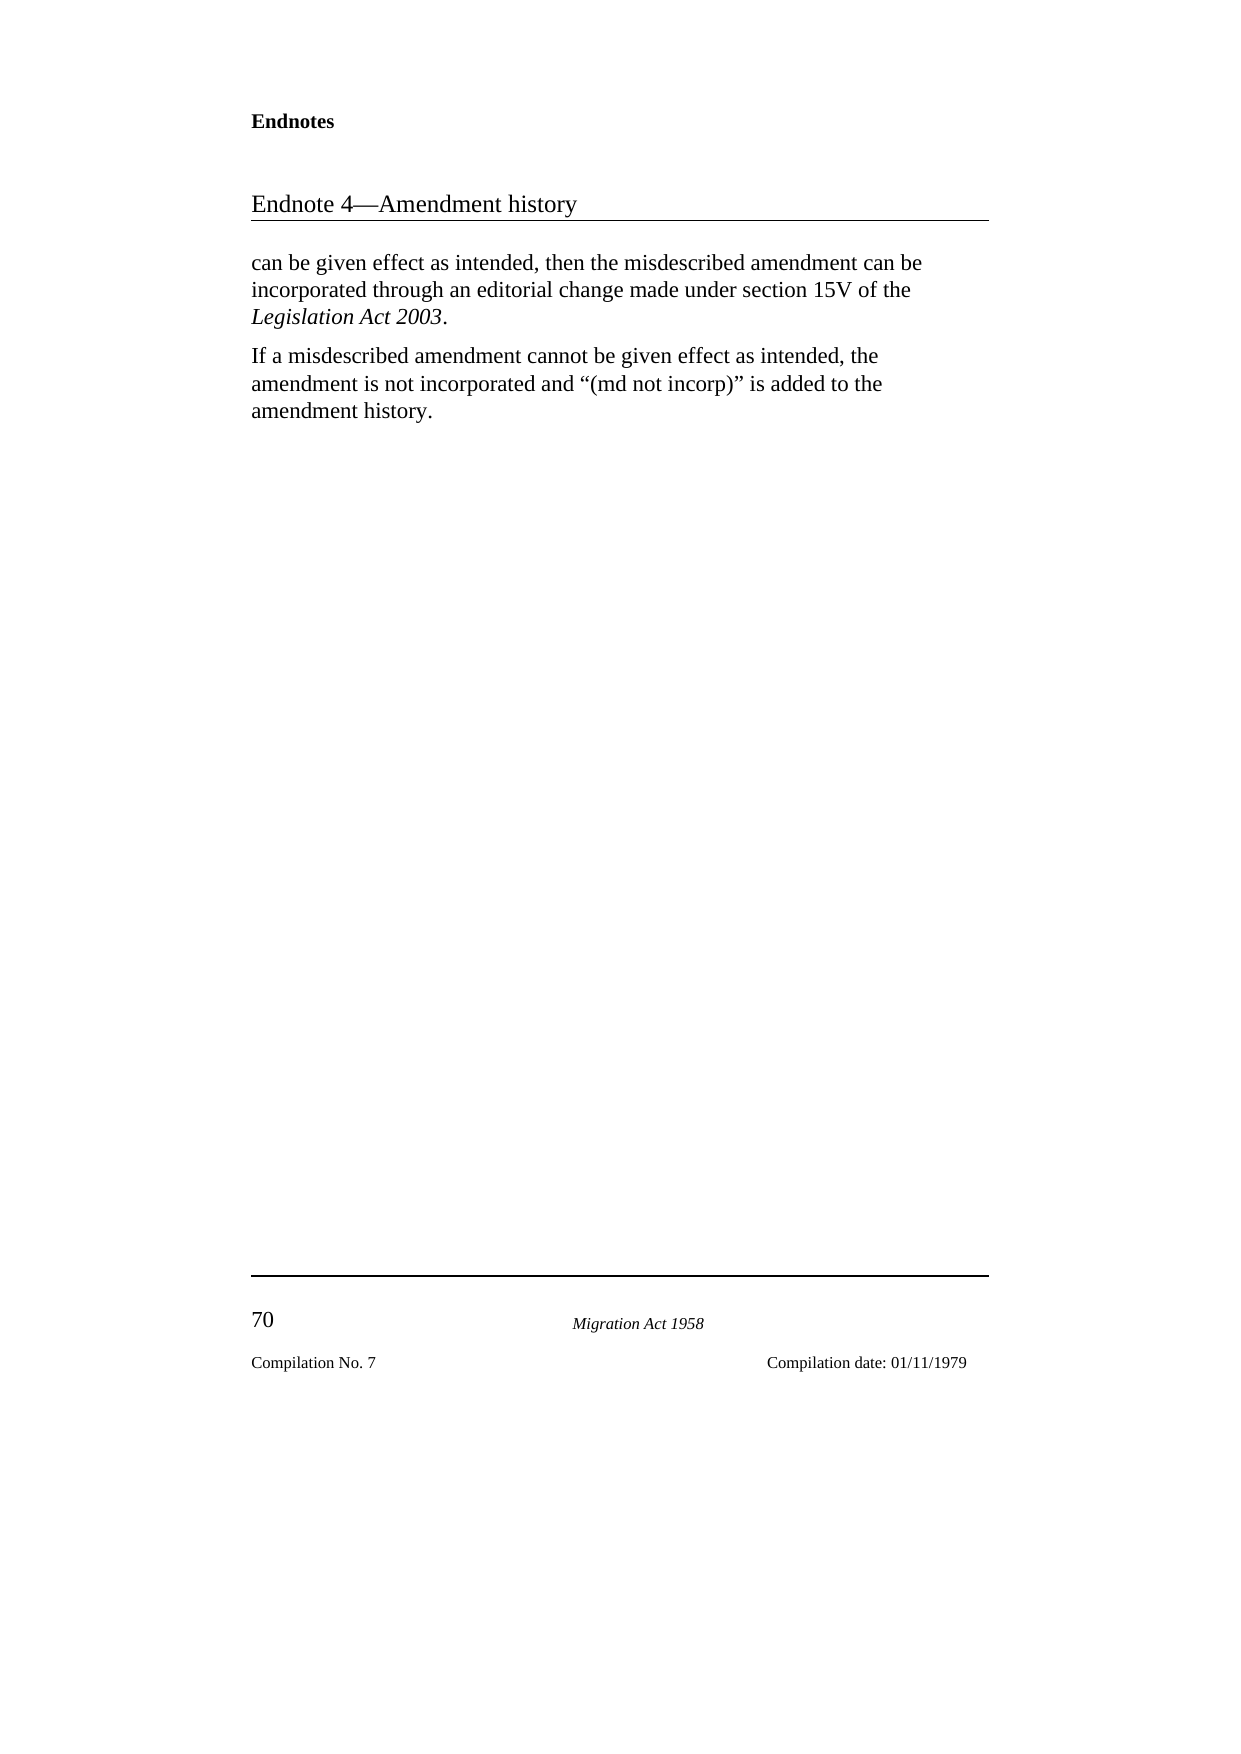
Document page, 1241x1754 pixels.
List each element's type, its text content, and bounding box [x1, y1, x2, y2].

text If a misdescribed amendment cannot be given effect as intended, the amendment is not incorporated and “(md not incorp)” is added to the amendment history. [251, 342, 989, 423]
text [251, 248, 989, 329]
